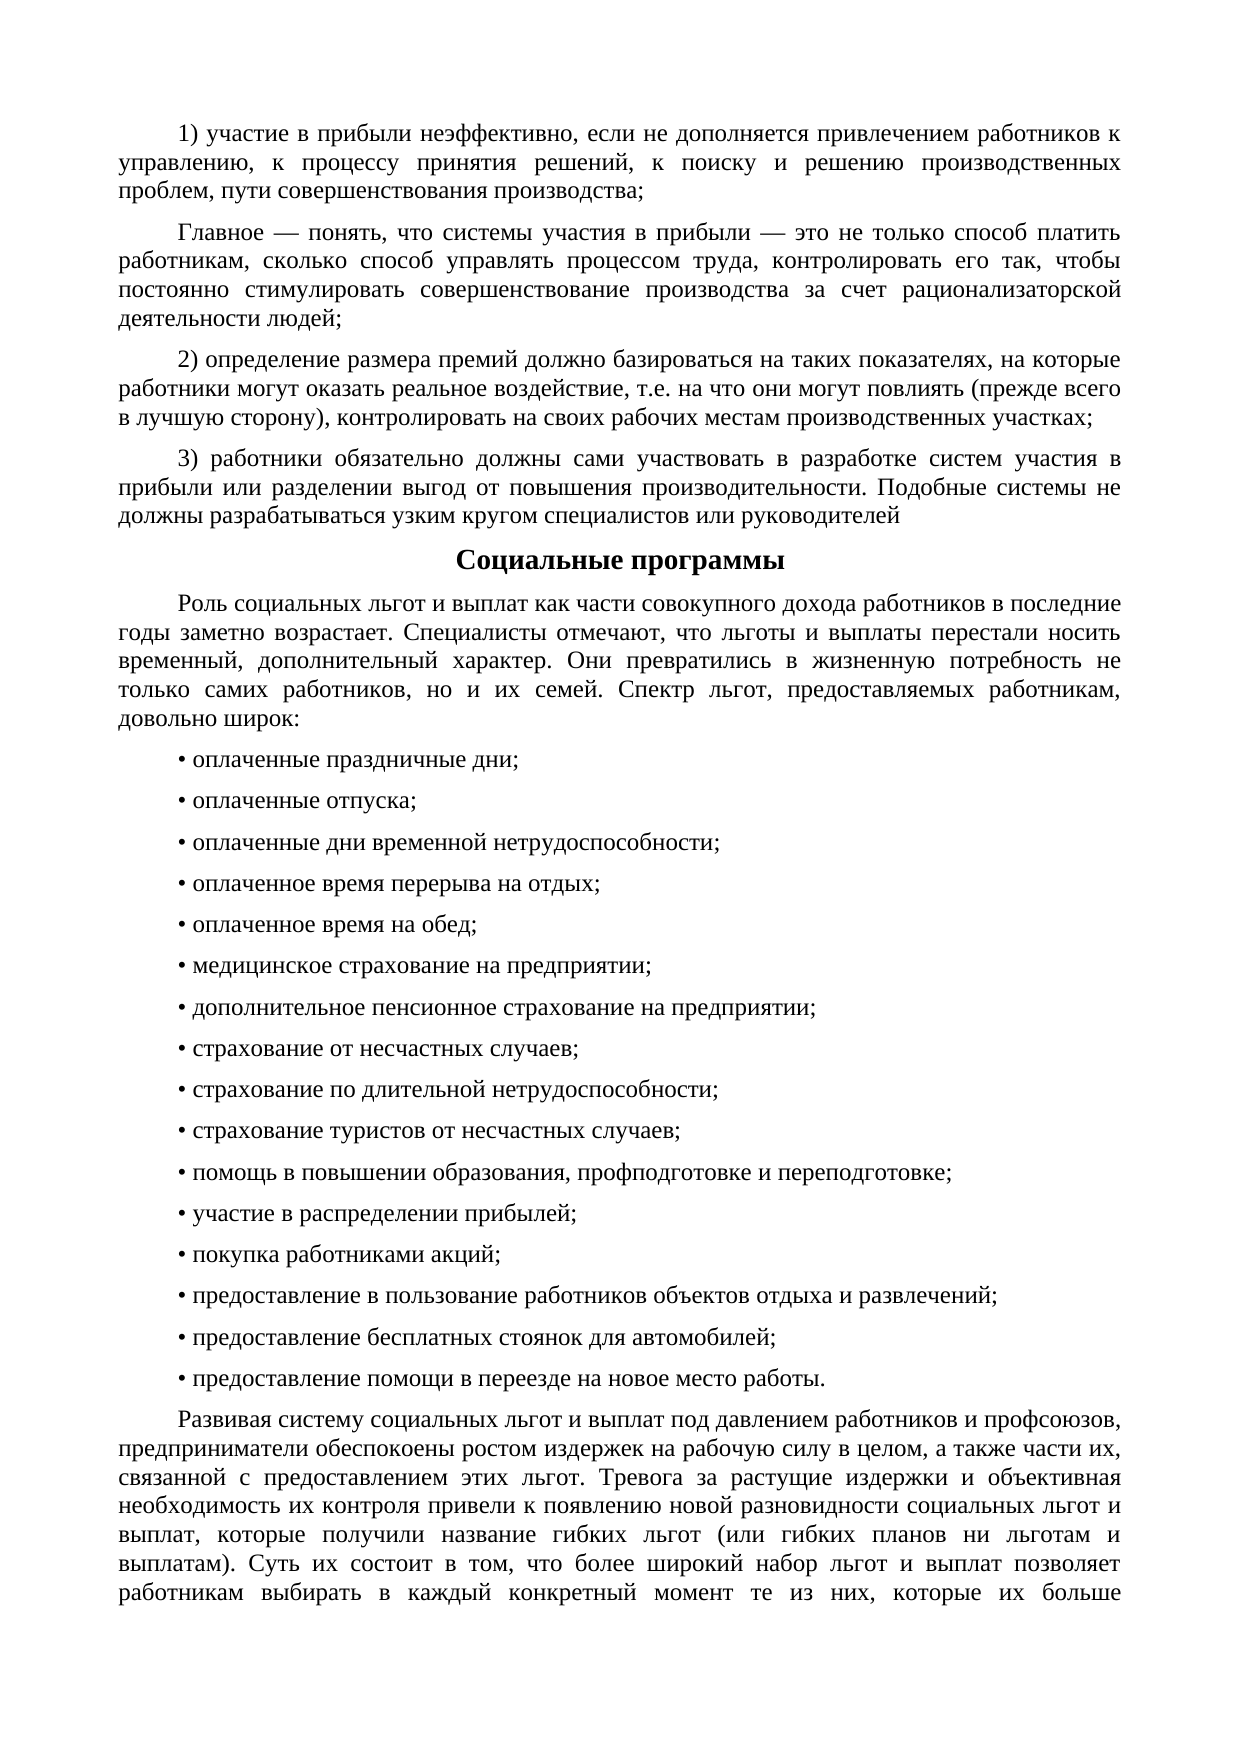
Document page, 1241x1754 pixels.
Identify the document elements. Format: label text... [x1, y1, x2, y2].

text Главное — понять, что системы участия в прибыли — это не только способ платить работникам, сколько способ управлять процессом труда, контролировать его так, чтобы постоянно стимулировать совершенствование производства за счет рационализаторской деятельности людей; [118, 217, 1122, 332]
text 2) определение размера премий должно базироваться на таких показателях, на которые работники могут оказать реальное воздействие, т.е. на что они могут повлиять (прежде всего в лучшую сторону), контролировать на своих рабочих местам производственных участках; [118, 344, 1122, 431]
text • оплаченное время перерыва на отдых; [118, 868, 1122, 897]
text • страхование туристов от несчастных случаев; [118, 1115, 1122, 1144]
text • предоставление помощи в переезде на новое место работы. [118, 1363, 1122, 1392]
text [118, 1404, 1122, 1605]
text • участие в распределении прибылей; [118, 1198, 1122, 1227]
text Роль социальных льгот и выплат как части совокупного дохода работников в последние годы заметно возрастает. Специалисты отмечают, что льготы и выплаты перестали носить временный, дополнительный характер. Они превратились в жизненную потребность не только самих работников, но и их семей. Спектр льгот, предоставляемых работникам, довольно широк: [118, 588, 1122, 732]
text • предоставление бесплатных стоянок для автомобилей; [118, 1322, 1122, 1350]
text • предоставление в пользование работников объектов отдыха и развлечений; [118, 1280, 1122, 1309]
text • оплаченные праздничные дни; [118, 744, 1122, 773]
text Социальные программы [118, 542, 1122, 575]
text • оплаченные дни временной нетрудоспособности; [118, 827, 1122, 855]
text • оплаченное время на обед; [118, 909, 1122, 938]
text • оплаченные отпуска; [118, 785, 1122, 814]
text • страхование от несчастных случаев; [118, 1033, 1122, 1062]
text • страхование по длительной нетрудоспособности; [118, 1074, 1122, 1103]
text • дополнительное пенсионное страхование на предприятии; [118, 992, 1122, 1020]
text 3) работники обязательно должны сами участвовать в разработке систем участия в прибыли или разделении выгод от повышения производительности. Подобные системы не должны разрабатываться узким кругом специалистов или руководителей [118, 443, 1122, 529]
text 1) участие в прибыли неэффективно, если не дополняется привлечением работников к управлению, к процессу принятия решений, к поиску и решению производственных проблем, пути совершенствования производства; [118, 118, 1122, 204]
text • медицинское страхование на предприятии; [118, 950, 1122, 979]
text • покупка работниками акций; [118, 1239, 1122, 1268]
text • помощь в повышении образования, профподготовке и переподготовке; [118, 1157, 1122, 1185]
